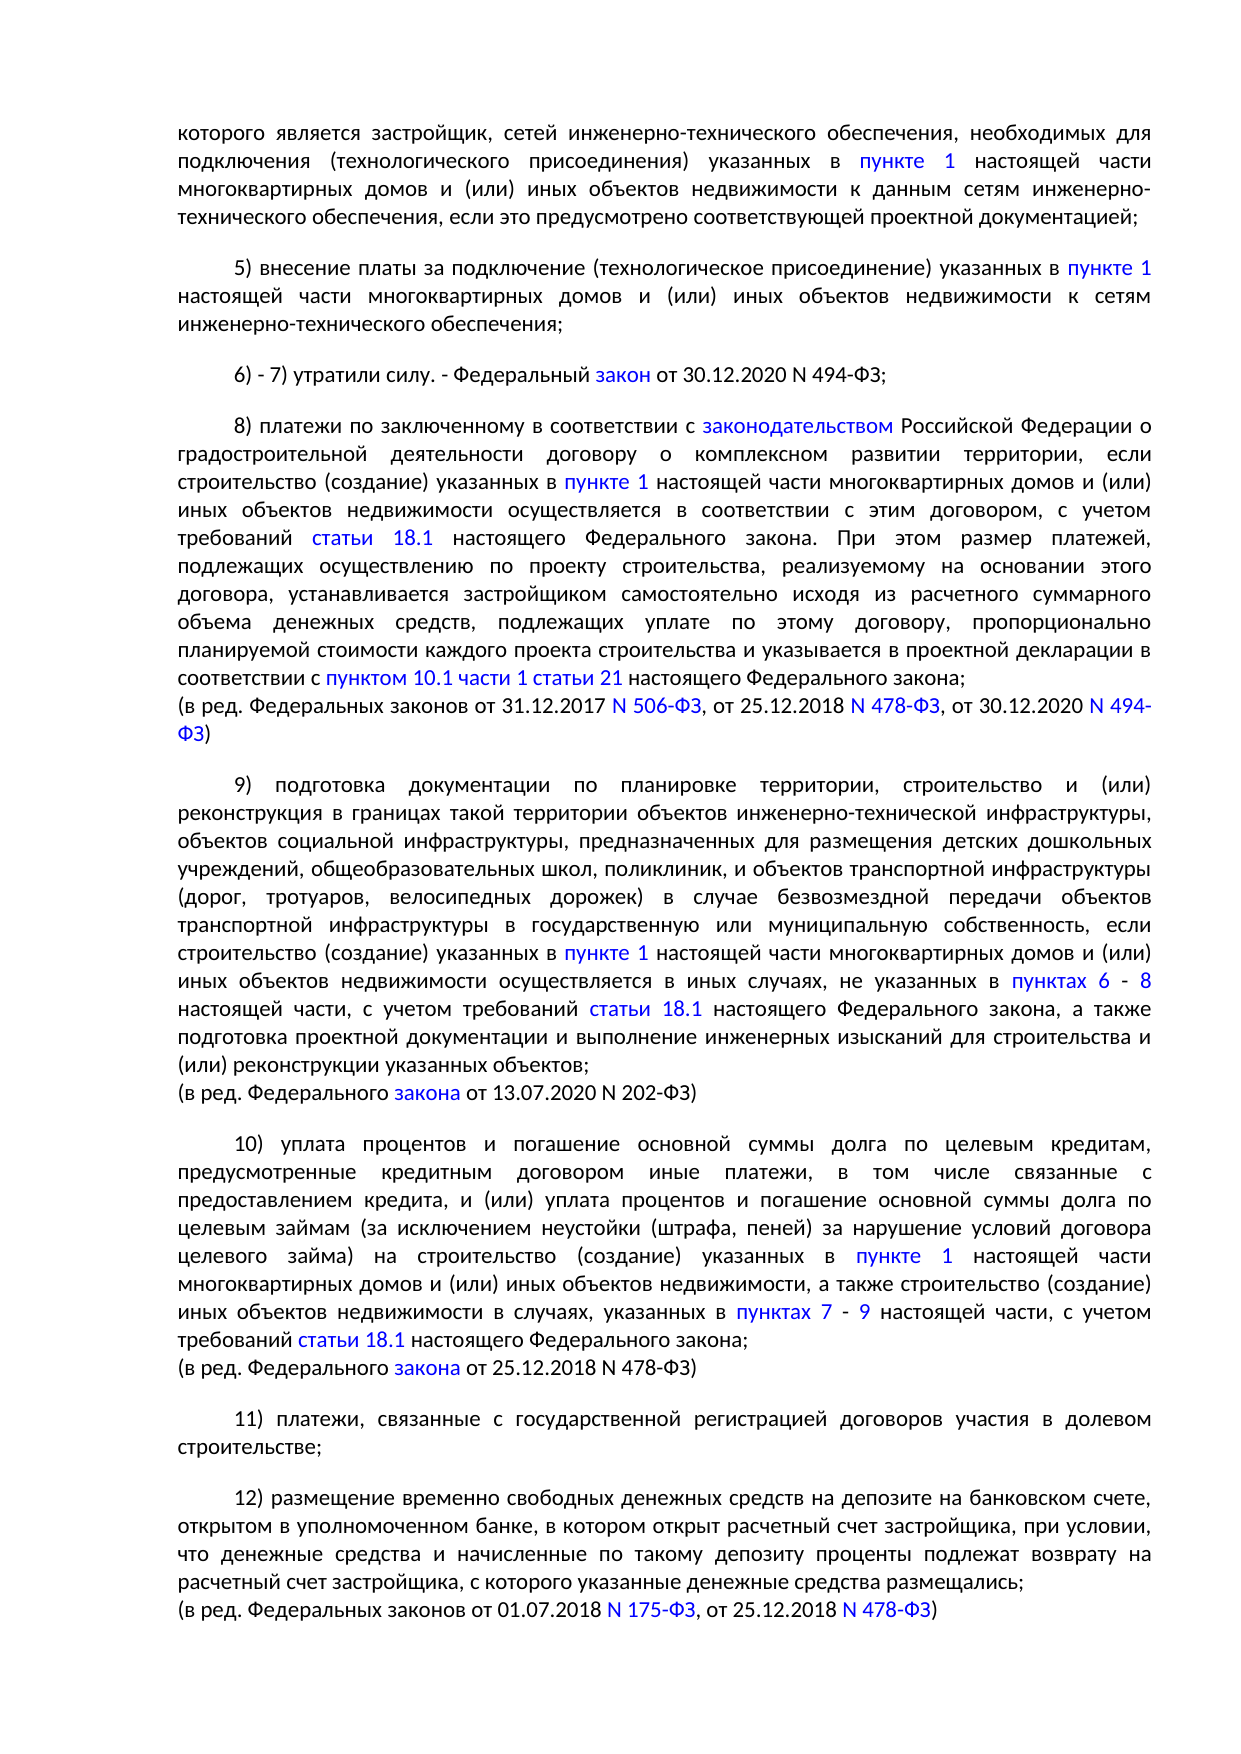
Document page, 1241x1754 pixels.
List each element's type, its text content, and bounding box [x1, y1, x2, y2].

text 6) - 7) утратили силу. - Федеральный закон от 30.12.2020 N 494-ФЗ; [177, 360, 1152, 388]
text (в ред. Федерального закона от 13.07.2020 N 202-ФЗ) [177, 1078, 1152, 1106]
text 12) размещение временно свободных денежных средств на депозите на банковском счете, открытом в уполномоченном банке, в котором открыт расчетный счет застройщика, при условии, что денежные средства и начисленные по такому депозиту проценты подлежат возврату на расчетный счет застройщика, с которого указанные денежные средства размещались; [177, 1483, 1152, 1596]
text (в ред. Федеральных законов от 31.12.2017 N 506-ФЗ, от 25.12.2018 N 478-ФЗ, от 30.12.2020 N 494-ФЗ) [177, 691, 1152, 747]
text (в ред. Федеральных законов от 01.07.2018 N 175-ФЗ, от 25.12.2018 N 478-ФЗ) [177, 1596, 1152, 1623]
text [177, 118, 1152, 230]
text 5) внесение платы за подключение (технологическое присоединение) указанных в пункте 1 настоящей части многоквартирных домов и (или) иных объектов недвижимости к сетям инженерно-технического обеспечения; [177, 253, 1152, 337]
text 8) платежи по заключенному в соответствии с законодательством Российской Федерации о градостроительной деятельности договору о комплексном развитии территории, если строительство (создание) указанных в пункте 1 настоящей части многоквартирных домов и (или) иных объектов недвижимости осуществляется в соответствии с этим договором, с учетом требований статьи 18.1 настоящего Федерального закона. При этом размер платежей, подлежащих осуществлению по проекту строительства, реализуемому на основании этого договора, устанавливается застройщиком самостоятельно исходя из расчетного суммарного объема денежных средств, подлежащих уплате по этому договору, пропорционально планируемой стоимости каждого проекта строительства и указывается в проектной декларации в соответствии с пунктом 10.1 части 1 статьи 21 настоящего Федерального закона; [177, 411, 1152, 691]
text (в ред. Федерального закона от 25.12.2018 N 478-ФЗ) [177, 1353, 1152, 1382]
text 11) платежи, связанные с государственной регистрацией договоров участия в долевом строительстве; [177, 1404, 1152, 1461]
text 10) уплата процентов и погашение основной суммы долга по целевым кредитам, предусмотренные кредитным договором иные платежи, в том числе связанные с предоставлением кредита, и (или) уплата процентов и погашение основной суммы долга по целевым займам (за исключением неустойки (штрафа, пеней) за нарушение условий договора целевого займа) на строительство (создание) указанных в пункте 1 настоящей части многоквартирных домов и (или) иных объектов недвижимости, а также строительство (создание) иных объектов недвижимости в случаях, указанных в пунктах 7 - 9 настоящей части, с учетом требований статьи 18.1 настоящего Федерального закона; [177, 1129, 1152, 1353]
text 9) подготовка документации по планировке территории, строительство и (или) реконструкция в границах такой территории объектов инженерно-технической инфраструктуры, объектов социальной инфраструктуры, предназначенных для размещения детских дошкольных учреждений, общеобразовательных школ, поликлиник, и объектов транспортной инфраструктуры (дорог, тротуаров, велосипедных дорожек) в случае безвозмездной передачи объектов транспортной инфраструктуры в государственную или муниципальную собственность, если строительство (создание) указанных в пункте 1 настоящей части многоквартирных домов и (или) иных объектов недвижимости осуществляется в иных случаях, не указанных в пунктах 6 - 8 настоящей части, с учетом требований статьи 18.1 настоящего Федерального закона, а также подготовка проектной документации и выполнение инженерных изысканий для строительства и (или) реконструкции указанных объектов; [177, 770, 1152, 1078]
